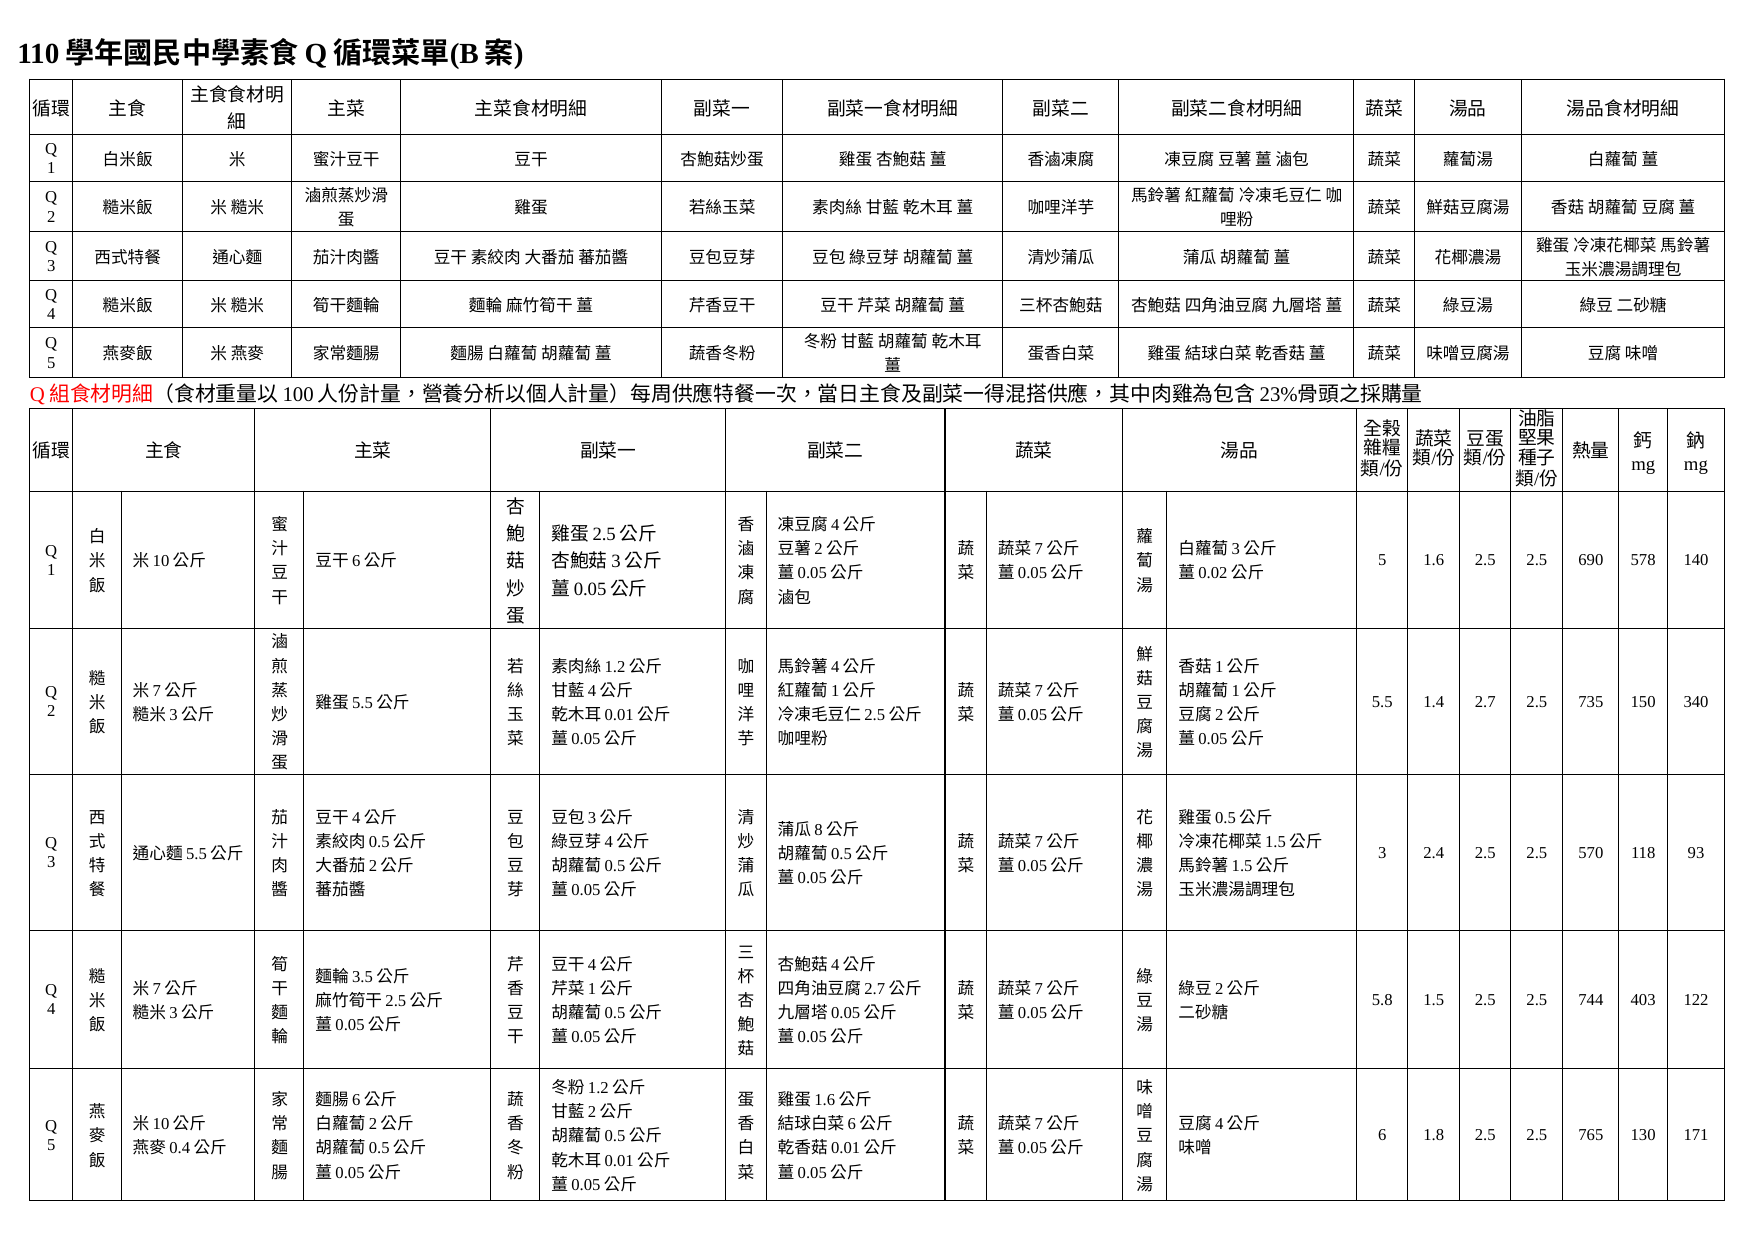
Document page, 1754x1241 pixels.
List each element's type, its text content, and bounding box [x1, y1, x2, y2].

table_header 湯品 [1415, 80, 1521, 134]
table_cell 蔬菜7公斤 薑0.05公斤 [987, 775, 1122, 929]
table_cell 6 [1357, 1069, 1407, 1200]
table_cell 西式特餐 [73, 232, 182, 280]
table_cell 米7公斤 糙米3公斤 [122, 931, 254, 1068]
table_cell 綠豆湯 [1123, 931, 1166, 1068]
text Q組食材明細（食材重量以100人份計量，營養分析以個人計量）每周供應特餐一次，當日主食及副菜一得混搭供應，其中肉雞為包含23%骨頭之採購量 [29, 378, 1724, 408]
table_cell 140 [1668, 492, 1724, 627]
table_cell 1.5 [1408, 931, 1459, 1068]
table_cell 冬粉 甘藍 胡蘿蔔 乾木耳 薑 [783, 328, 1002, 377]
table_cell 蘿蔔湯 [1415, 135, 1521, 181]
table_header 副菜一 [491, 409, 725, 491]
table_cell 素肉絲1.2公斤 甘藍4公斤 乾木耳0.01公斤 薑0.05公斤 [540, 629, 725, 773]
table_cell 150 [1619, 629, 1667, 773]
table_header 副菜二食材明細 [1119, 80, 1353, 134]
table_cell 家常麵腸 [255, 1069, 303, 1200]
table_cell Q5 [30, 1069, 72, 1200]
table_cell 滷煎蒸炒滑蛋 [255, 629, 303, 773]
table_cell 蔬菜 [946, 931, 986, 1068]
table_cell 凍豆腐4公斤 豆薯2公斤 薑0.05公斤 滷包 [767, 492, 944, 627]
table_cell 杏鮑菇 四角油豆腐 九層塔 薑 [1119, 281, 1353, 327]
table_cell 2.5 [1460, 775, 1510, 929]
table_cell 豆干 [401, 135, 661, 181]
table_cell 1.6 [1408, 492, 1459, 627]
table_cell 蔬菜7公斤 薑0.05公斤 [987, 931, 1122, 1068]
table_header 主食食材明細 [183, 80, 291, 134]
table_cell 3 [1357, 775, 1407, 929]
table_cell 糙米飯 [73, 931, 121, 1068]
table_cell Q2 [30, 182, 72, 231]
table_cell 糙米飯 [73, 629, 121, 773]
table_cell 5.8 [1357, 931, 1407, 1068]
table_header 循環 [30, 409, 72, 491]
table_cell 93 [1668, 775, 1724, 929]
table_cell 豆干 芹菜 胡蘿蔔 薑 [783, 281, 1002, 327]
table_cell 豆包3公斤 綠豆芽4公斤 胡蘿蔔0.5公斤 薑0.05公斤 [540, 775, 725, 929]
table_cell 蔬菜 [1354, 182, 1414, 231]
table_cell 米7公斤 糙米3公斤 [122, 629, 254, 773]
table_cell 麵腸6公斤 白蘿蔔2公斤 胡蘿蔔0.5公斤 薑0.05公斤 [304, 1069, 490, 1200]
table_cell 蘿蔔湯 [1123, 492, 1166, 627]
table_header 鈣 mg [1619, 409, 1667, 491]
table_cell 通心麵 [183, 232, 291, 280]
table_header 蔬菜 [1354, 80, 1414, 134]
table_cell 130 [1619, 1069, 1667, 1200]
table_cell 米 糙米 [183, 182, 291, 231]
table_header 副菜一 [662, 80, 782, 134]
table_header 副菜二 [726, 409, 944, 491]
table_cell 花椰濃湯 [1123, 775, 1166, 929]
table_cell 白米飯 [73, 135, 182, 181]
table_cell 冬粉1.2公斤 甘藍2公斤 胡蘿蔔0.5公斤 乾木耳0.01公斤 薑0.05公斤 [540, 1069, 725, 1200]
table_header 湯品 [1123, 409, 1356, 491]
table_cell 茄汁肉醬 [255, 775, 303, 929]
table_header 副菜一食材明細 [783, 80, 1002, 134]
table_cell 403 [1619, 931, 1667, 1068]
table_cell 雞蛋 [401, 182, 661, 231]
table_cell 578 [1619, 492, 1667, 627]
table_cell 雞蛋 杏鮑菇 薑 [783, 135, 1002, 181]
table_cell 蔬菜 [946, 775, 986, 929]
table_header 鈉 mg [1668, 409, 1724, 491]
table_cell 雞蛋5.5公斤 [304, 629, 490, 773]
table_cell 綠豆湯 [1415, 281, 1521, 327]
table_header 熱量 [1563, 409, 1618, 491]
table_cell 2.4 [1408, 775, 1459, 929]
table_cell 香菇1公斤 胡蘿蔔1公斤 豆腐2公斤 薑0.05公斤 [1167, 629, 1356, 773]
table_cell 豆包 綠豆芽 胡蘿蔔 薑 [783, 232, 1002, 280]
table_cell 5.5 [1357, 629, 1407, 773]
table_cell 171 [1668, 1069, 1724, 1200]
table_cell 雞蛋2.5公斤 杏鮑菇3公斤 薑0.05公斤 [540, 492, 725, 627]
table_header 油脂堅果種子類/份 [1511, 409, 1562, 491]
table_cell 蔬菜 [1354, 328, 1414, 377]
table_header 主食 [73, 409, 254, 491]
table_cell 筍干麵輪 [255, 931, 303, 1068]
table_cell 2.5 [1511, 492, 1562, 627]
table_header 副菜二 [1003, 80, 1118, 134]
table_cell 糙米飯 [73, 182, 182, 231]
table_cell 筍干麵輪 [292, 281, 400, 327]
table_cell 蔬菜 [946, 629, 986, 773]
table_header 主菜 [255, 409, 490, 491]
table_cell 香滷凍腐 [726, 492, 766, 627]
table_cell 糙米飯 [73, 281, 182, 327]
table_cell Q3 [30, 232, 72, 280]
table_cell 豆腐 味噌 [1522, 328, 1724, 377]
table_cell 蒲瓜 胡蘿蔔 薑 [1119, 232, 1353, 280]
table_cell Q3 [30, 775, 72, 929]
table_cell 蔬菜7公斤 薑0.05公斤 [987, 629, 1122, 773]
table_cell 馬鈴薯 紅蘿蔔 冷凍毛豆仁 咖哩粉 [1119, 182, 1353, 231]
table_cell 若絲玉菜 [662, 182, 782, 231]
table_cell 2.5 [1511, 775, 1562, 929]
table_cell 滷煎蒸炒滑蛋 [292, 182, 400, 231]
table_cell 5 [1357, 492, 1407, 627]
table_cell 蛋香白菜 [1003, 328, 1118, 377]
table_cell 蔬香冬粉 [662, 328, 782, 377]
table_cell Q2 [30, 629, 72, 773]
table_cell 765 [1563, 1069, 1618, 1200]
table_cell 蔬菜 [946, 492, 986, 627]
table_cell 米10公斤 燕麥0.4公斤 [122, 1069, 254, 1200]
table_cell 通心麵5.5公斤 [122, 775, 254, 929]
table_header 主食 [73, 80, 182, 134]
table_cell 白蘿蔔3公斤 薑0.02公斤 [1167, 492, 1356, 627]
table_cell Q1 [30, 135, 72, 181]
table_cell 茄汁肉醬 [292, 232, 400, 280]
table_cell Q4 [30, 931, 72, 1068]
table_cell 744 [1563, 931, 1618, 1068]
table_cell 蔬香冬粉 [491, 1069, 539, 1200]
table_cell 1.8 [1408, 1069, 1459, 1200]
table_cell 三杯杏鮑菇 [1003, 281, 1118, 327]
table_cell 香滷凍腐 [1003, 135, 1118, 181]
table_cell 麵輪 麻竹筍干 薑 [401, 281, 661, 327]
table_cell 豆干 素絞肉 大番茄 蕃茄醬 [401, 232, 661, 280]
table_cell 清炒蒲瓜 [726, 775, 766, 929]
table_cell 2.7 [1460, 629, 1510, 773]
table_cell 蔬菜7公斤 薑0.05公斤 [987, 492, 1122, 627]
table_cell 家常麵腸 [292, 328, 400, 377]
table_cell Q1 [30, 492, 72, 627]
table_cell 735 [1563, 629, 1618, 773]
table_cell 2.5 [1460, 1069, 1510, 1200]
table_cell 1.4 [1408, 629, 1459, 773]
table_cell 690 [1563, 492, 1618, 627]
table_cell 118 [1619, 775, 1667, 929]
table_cell 味噌豆腐湯 [1123, 1069, 1166, 1200]
table_cell 芹香豆干 [491, 931, 539, 1068]
table_cell 鮮菇豆腐湯 [1123, 629, 1166, 773]
table_cell 米 [183, 135, 291, 181]
table_cell 燕麥飯 [73, 328, 182, 377]
table_header 豆蛋類/份 [1460, 409, 1510, 491]
table_cell 2.5 [1460, 492, 1510, 627]
table_cell 香菇 胡蘿蔔 豆腐 薑 [1522, 182, 1724, 231]
table_cell 咖哩洋芋 [726, 629, 766, 773]
table_cell 340 [1668, 629, 1724, 773]
table_cell 若絲玉菜 [491, 629, 539, 773]
table_cell 米 糙米 [183, 281, 291, 327]
table_cell 蒲瓜8公斤 胡蘿蔔0.5公斤 薑0.05公斤 [767, 775, 944, 929]
table_cell 蔬菜 [946, 1069, 986, 1200]
table_cell 麵腸 白蘿蔔 胡蘿蔔 薑 [401, 328, 661, 377]
table_cell 豆干4公斤 芹菜1公斤 胡蘿蔔0.5公斤 薑0.05公斤 [540, 931, 725, 1068]
table_cell 馬鈴薯4公斤 紅蘿蔔1公斤 冷凍毛豆仁2.5公斤 咖哩粉 [767, 629, 944, 773]
table_cell 2.5 [1511, 1069, 1562, 1200]
table_cell 雞蛋0.5公斤 冷凍花椰菜1.5公斤 馬鈴薯1.5公斤 玉米濃湯調理包 [1167, 775, 1356, 929]
table_cell 清炒蒲瓜 [1003, 232, 1118, 280]
table_cell 杏鮑菇炒蛋 [662, 135, 782, 181]
table_cell 蔬菜7公斤 薑0.05公斤 [987, 1069, 1122, 1200]
table_cell 雞蛋 結球白菜 乾香菇 薑 [1119, 328, 1353, 377]
table_cell 綠豆 二砂糖 [1522, 281, 1724, 327]
table_cell 燕麥飯 [73, 1069, 121, 1200]
table_cell 2.5 [1511, 931, 1562, 1068]
table_header 全榖雜糧類/份 [1357, 409, 1407, 491]
table_header 蔬菜 [946, 409, 1122, 491]
table_cell 凍豆腐 豆薯 薑 滷包 [1119, 135, 1353, 181]
table_cell 豆干4公斤 素絞肉0.5公斤 大番茄2公斤 蕃茄醬 [304, 775, 490, 929]
table_cell 豆包豆芽 [662, 232, 782, 280]
table_cell 三杯杏鮑菇 [726, 931, 766, 1068]
table_cell 蜜汁豆干 [255, 492, 303, 627]
table_cell 蛋香白菜 [726, 1069, 766, 1200]
table_cell 芹香豆干 [662, 281, 782, 327]
table_cell 麵輪3.5公斤 麻竹筍干2.5公斤 薑0.05公斤 [304, 931, 490, 1068]
table_header 蔬菜類/份 [1408, 409, 1459, 491]
table_cell 素肉絲 甘藍 乾木耳 薑 [783, 182, 1002, 231]
table_cell 雞蛋 冷凍花椰菜 馬鈴薯 玉米濃湯調理包 [1522, 232, 1724, 280]
table_cell 米10公斤 [122, 492, 254, 627]
table_cell 咖哩洋芋 [1003, 182, 1118, 231]
table_cell 2.5 [1511, 629, 1562, 773]
table_cell 花椰濃湯 [1415, 232, 1521, 280]
table_cell Q5 [30, 328, 72, 377]
table_cell 鮮菇豆腐湯 [1415, 182, 1521, 231]
table_cell 綠豆2公斤 二砂糖 [1167, 931, 1356, 1068]
table_cell 白蘿蔔 薑 [1522, 135, 1724, 181]
table_cell 豆干6公斤 [304, 492, 490, 627]
table_cell 122 [1668, 931, 1724, 1068]
table_cell 白米飯 [73, 492, 121, 627]
text 110學年國民中學素食Q循環菜單(B案) [17, 29, 1737, 72]
table_cell 豆包豆芽 [491, 775, 539, 929]
table_header 主菜食材明細 [401, 80, 661, 134]
table_cell 2.5 [1460, 931, 1510, 1068]
table_cell 雞蛋1.6公斤 結球白菜6公斤 乾香菇0.01公斤 薑0.05公斤 [767, 1069, 944, 1200]
table_cell Q4 [30, 281, 72, 327]
table_cell 杏鮑菇4公斤 四角油豆腐2.7公斤 九層塔0.05公斤 薑0.05公斤 [767, 931, 944, 1068]
table_cell 蔬菜 [1354, 135, 1414, 181]
table_cell 蜜汁豆干 [292, 135, 400, 181]
table_cell 570 [1563, 775, 1618, 929]
table_cell 杏鮑菇炒蛋 [491, 492, 539, 627]
table_header 主菜 [292, 80, 400, 134]
table_cell 蔬菜 [1354, 281, 1414, 327]
table_cell 米 燕麥 [183, 328, 291, 377]
table_cell 西式特餐 [73, 775, 121, 929]
table_cell 味噌豆腐湯 [1415, 328, 1521, 377]
table_cell 蔬菜 [1354, 232, 1414, 280]
table_cell 豆腐4公斤 味噌 [1167, 1069, 1356, 1200]
table_header 循環 [30, 80, 72, 134]
table_header 湯品食材明細 [1522, 80, 1724, 134]
